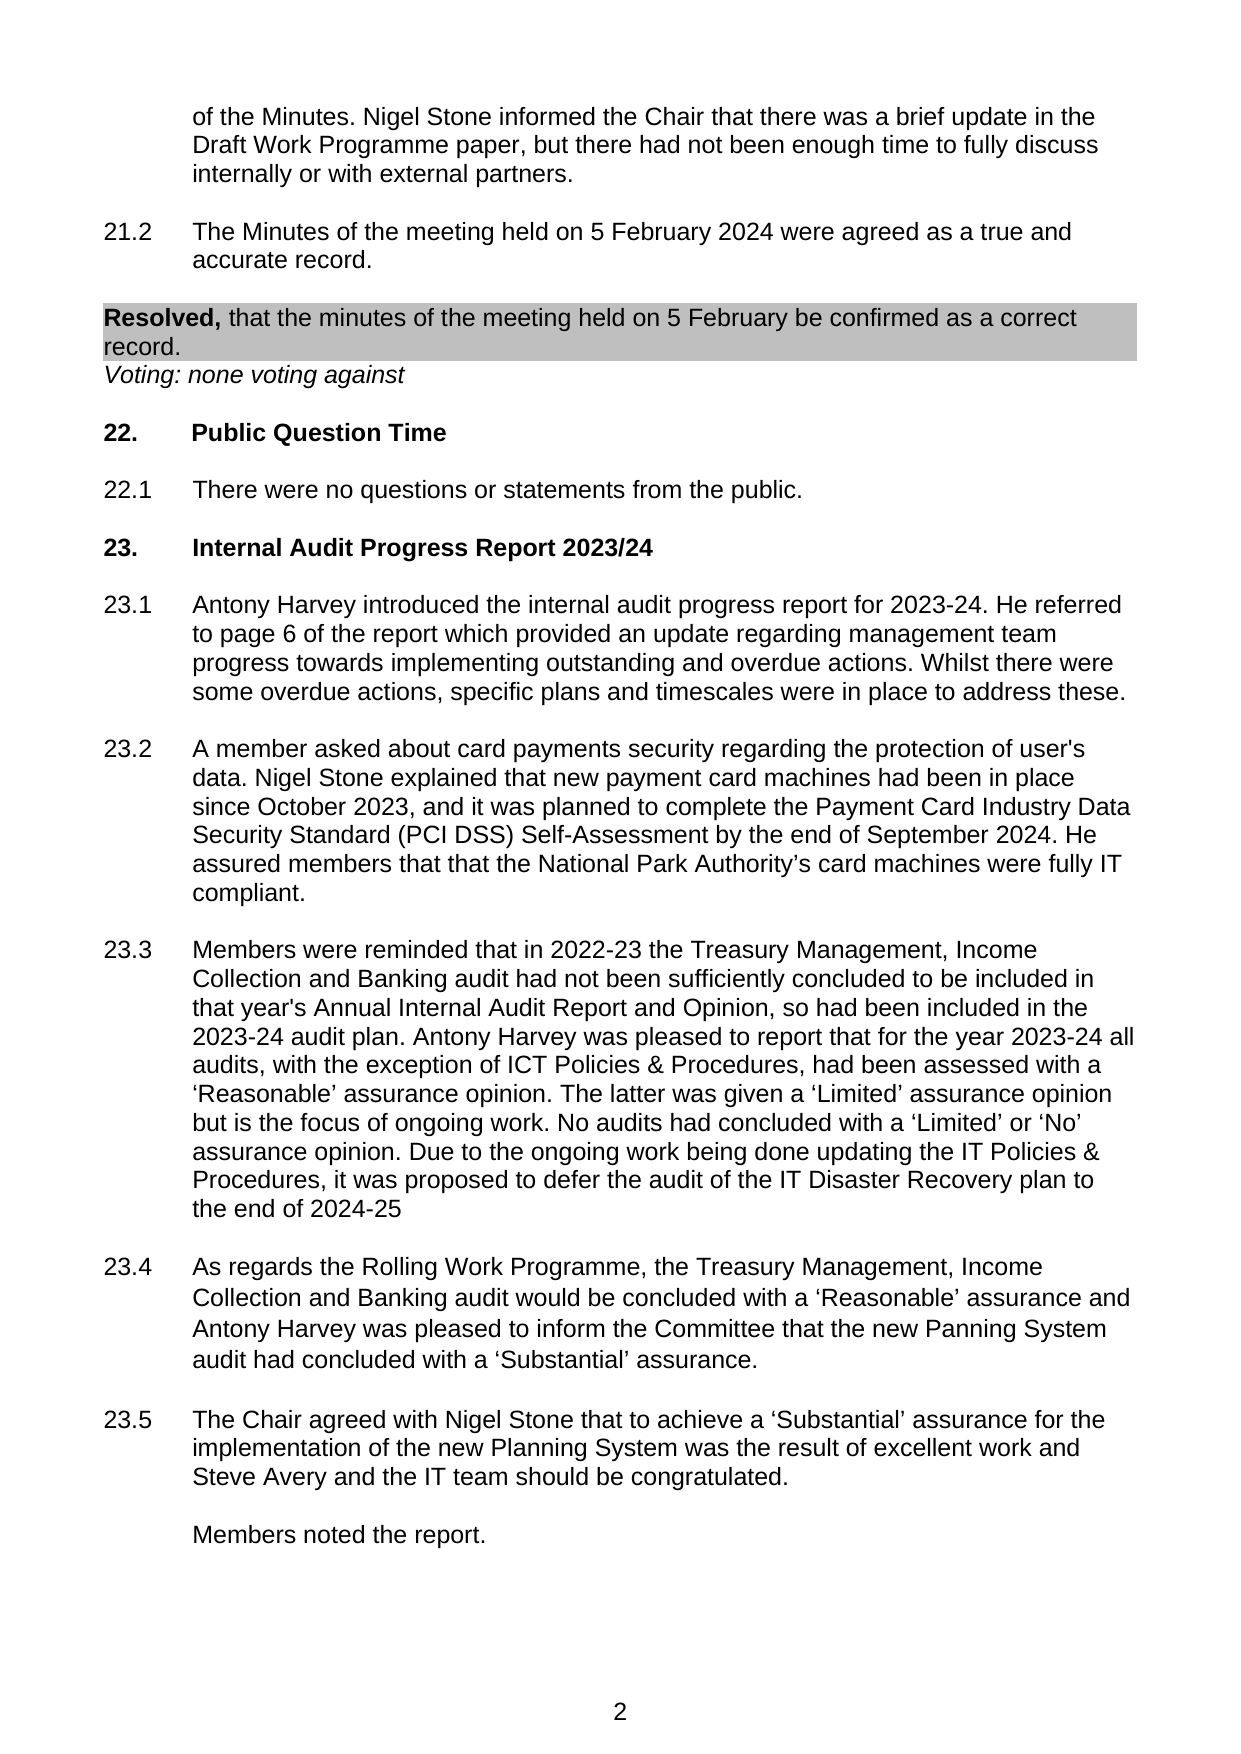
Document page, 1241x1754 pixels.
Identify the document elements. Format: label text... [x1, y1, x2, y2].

text 23.5 The Chair agreed with Nigel Stone that to achieve a ‘Substantial’ assurance for the implementation of the new Planning System was the result of excellent work and Steve Avery and the IT team should be congratulated. [103, 1405, 1137, 1491]
text 23.4 As regards the Rolling Work Programme, the Treasury Management, Income Collection and Banking audit would be concluded with a ‘Reasonable’ assurance and Antony Harvey was pleased to inform the Committee that the new Panning System audit had concluded with a ‘Substantial’ assurance. [103, 1252, 1137, 1374]
text Voting: none voting against [103, 361, 1137, 389]
text Members noted the report. [178, 1520, 1137, 1548]
text 21.2 The Minutes of the meeting held on 5 February 2024 were agreed as a true and accurate record. [103, 217, 1137, 274]
text 23. Internal Audit Progress Report 2023/24 [103, 533, 1137, 562]
text 23.1 Antony Harvey introduced the internal audit progress report for 2023-24. He referred to page 6 of the report which provided an update regarding management team progress towards implementing outstanding and overdue actions. Whilst there were some overdue actions, specific plans and timescales were in place to address these. [103, 591, 1137, 706]
text 22. Public Question Time [103, 418, 1137, 447]
text Resolved, that the minutes of the meeting held on 5 February be confirmed as a correct record. [103, 303, 1137, 361]
subtitle 22.1 There were no questions or statements from the public. [103, 476, 1137, 504]
text 23.2 A member asked about card payments security regarding the protection of user's data. Nigel Stone explained that new payment card machines had been in place since October 2023, and it was planned to complete the Payment Card Industry Data Security Standard (PCI DSS) Self-Assessment by the end of September 2024. He assured members that that the National Park Authority’s card machines were fully IT compliant. [103, 734, 1137, 907]
text 23.3 Members were reminded that in 2022-23 the Treasury Management, Income Collection and Banking audit had not been sufficiently concluded to be included in that year's Annual Internal Audit Report and Opinion, so had been included in the 2023-24 audit plan. Antony Harvey was pleased to report that for the year 2023-24 all audits, with the exception of ICT Policies & Procedures, had been assessed with a ‘Reasonable’ assurance opinion. The latter was given a ‘Limited’ assurance opinion but is the focus of ongoing work. No audits had concluded with a ‘Limited’ or ‘No’ assurance opinion. Due to the ongoing work being done updating the IT Policies & Procedures, it was proposed to defer the audit of the IT Disaster Recovery plan to the end of 2024-25 [103, 936, 1137, 1223]
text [103, 102, 1137, 188]
